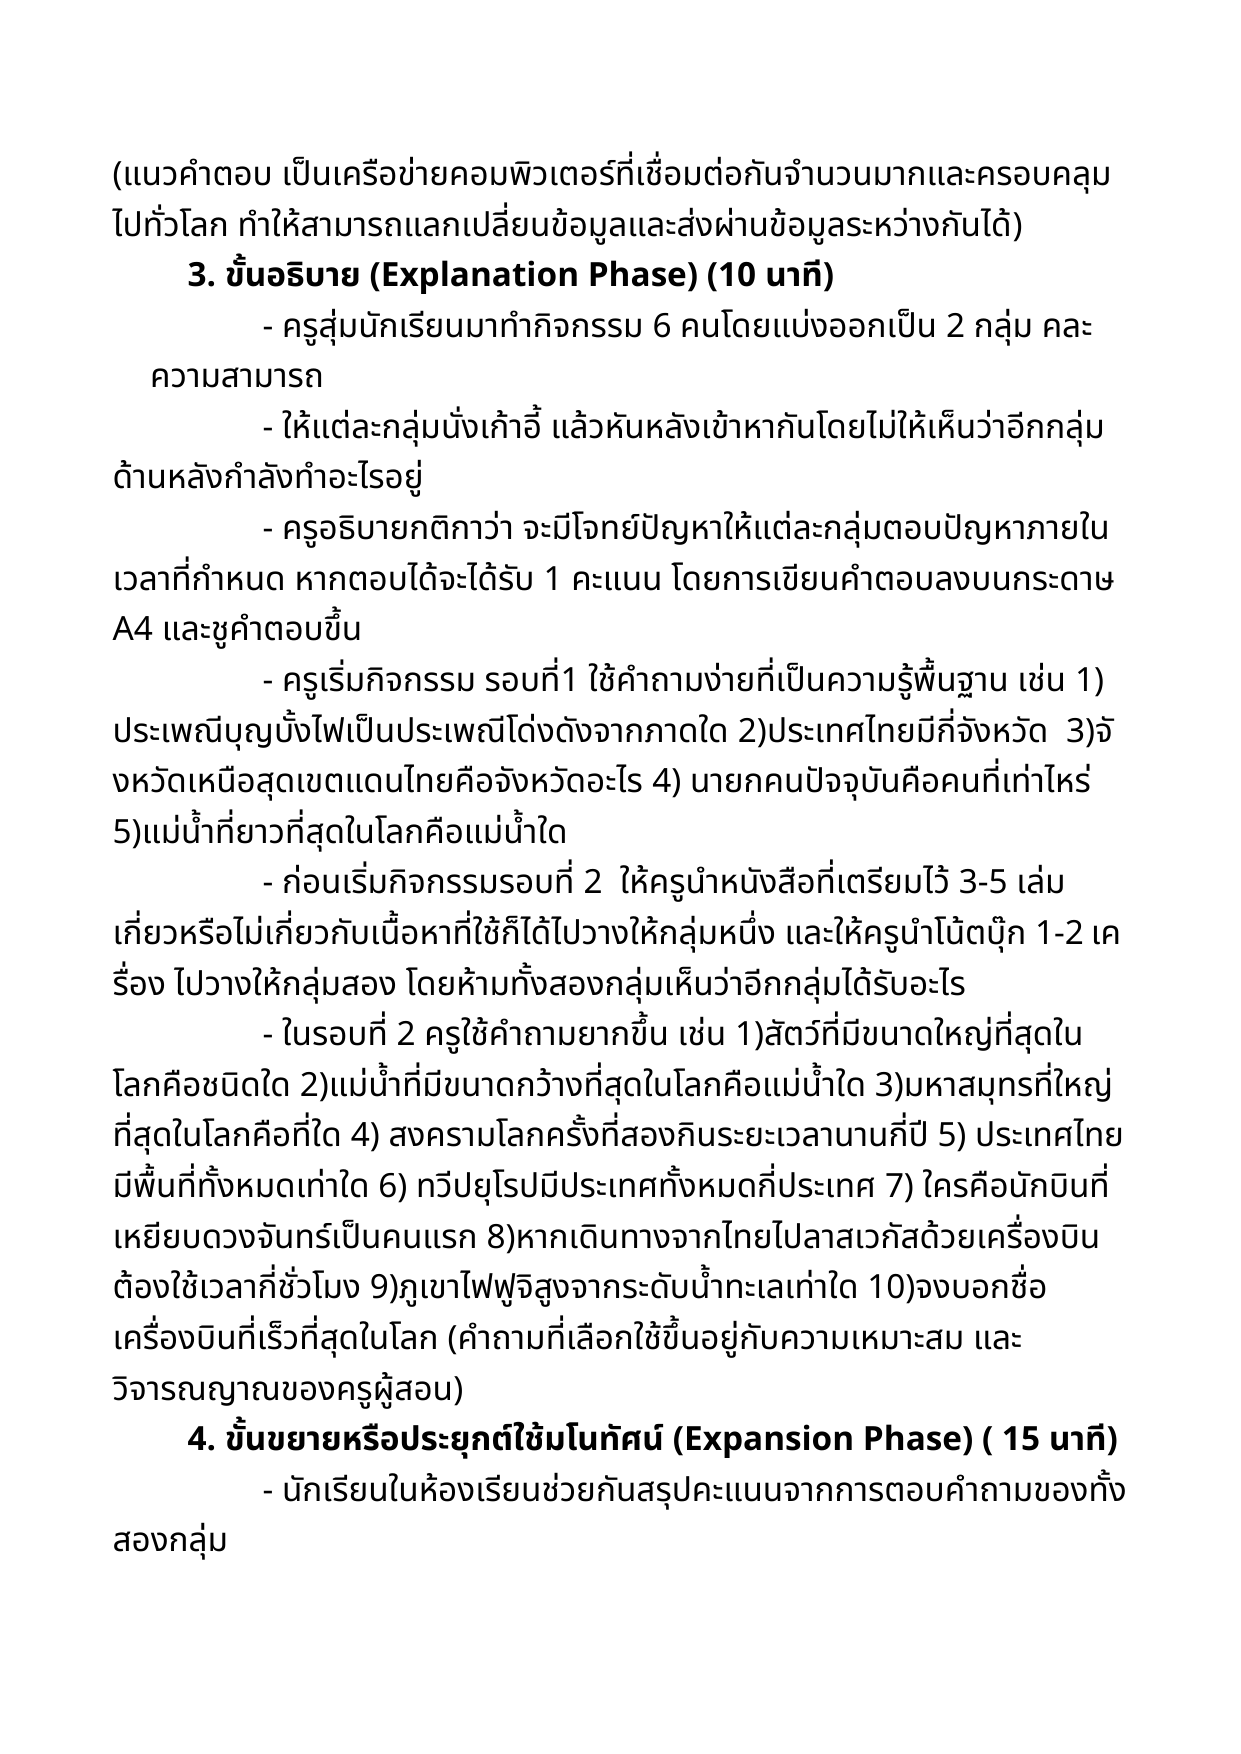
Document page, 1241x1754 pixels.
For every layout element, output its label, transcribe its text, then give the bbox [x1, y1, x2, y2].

text - ครูสุ่มนักเรียนมาทำกิจกรรม 6 คนโดยแบ่งออกเป็น 2 กลุ่ม คละความสามารถ [150, 302, 1128, 403]
text - ครูเริ่มกิจกรรม รอบที่1 ใช้คำถามง่ายที่เป็นความรู้พื้นฐาน เช่น 1) ประเพณีบุญบั้งไฟเป็นประเพณีโด่งดังจากภาดใด 2)ประเทศไทยมีกี่จังหวัด 3)จังหวัดเหนือสุดเขตแดนไทยคือจังหวัดอะไร 4) นายกคนปัจจุบันคือคนที่เท่าไหร่ 5)แม่น้ำที่ยาวที่สุดในโลกคือแม่น้ำใด [112, 656, 1128, 858]
text 3. ขั้นอธิบาย (Explanation Phase) (10 นาที) [112, 251, 1128, 302]
text - ให้แต่ละกลุ่มนั่งเก้าอี้ แล้วหันหลังเข้าหากันโดยไม่ให้เห็นว่าอีกกลุ่มด้านหลังกำลังทำอะไรอยู่ [112, 403, 1128, 504]
text - ก่อนเริ่มกิจกรรมรอบที่ 2 ให้ครูนำหนังสือที่เตรียมไว้ 3-5 เล่มเกี่ยวหรือไม่เกี่ยวกับเนื้อหาที่ใช้ก็ได้ไปวางให้กลุ่มหนึ่ง และให้ครูนำโน้ตบุ๊ก 1-2เครื่อง ไปวางให้กลุ่มสอง โดยห้ามทั้งสองกลุ่มเห็นว่าอีกกลุ่มได้รับอะไร [112, 858, 1128, 1010]
text 4. ขั้นขยายหรือประยุกต์ใช้มโนทัศน์ (Expansion Phase) ( 15 นาที) [112, 1415, 1128, 1466]
text - ในรอบที่ 2 ครูใช้คำถามยากขึ้น เช่น 1)สัตว์ที่มีขนาดใหญ่ที่สุดในโลกคือชนิดใด 2)แม่น้ำที่มีขนาดกว้างที่สุดในโลกคือแม่น้ำใด 3)มหาสมุทรที่ใหญ่ที่สุดในโลกคือที่ใด 4) สงครามโลกครั้งที่สองกินระยะเวลานานกี่ปี 5) ประเทศไทยมีพื้นที่ทั้งหมดเท่าใด 6) ทวีปยุโรปมีประเทศทั้งหมดกี่ประเทศ 7) ใครคือนักบินที่เหยียบดวงจันทร์เป็นคนแรก 8)หากเดินทางจากไทยไปลาสเวกัสด้วยเครื่องบินต้องใช้เวลากี่ชั่วโมง 9)ภูเขาไฟฟูจิสูงจากระดับน้ำทะเลเท่าใด 10)จงบอกชื่อเครื่องบินที่เร็วที่สุดในโลก (คำถามที่เลือกใช้ขึ้นอยู่กับความเหมาะสม และวิจารณญาณของครูผู้สอน) [112, 1010, 1128, 1415]
text (แนวคำตอบ เป็นเครือข่ายคอมพิวเตอร์ที่เชื่อมต่อกันจำนวนมากและครอบคลุมไปทั่วโลก ทำให้สามารถแลกเปลี่ยนข้อมูลและส่งผ่านข้อมูลระหว่างกันได้) [112, 150, 1128, 251]
text - นักเรียนในห้องเรียนช่วยกันสรุปคะแนนจากการตอบคำถามของทั้งสองกลุ่ม [112, 1466, 1128, 1567]
text - ครูอธิบายกติกาว่า จะมีโจทย์ปัญหาให้แต่ละกลุ่มตอบปัญหาภายในเวลาที่กำหนด หากตอบได้จะได้รับ 1 คะแนน โดยการเขียนคำตอบลงบนกระดาษ A4 และชูคำตอบขึ้น [112, 504, 1128, 656]
